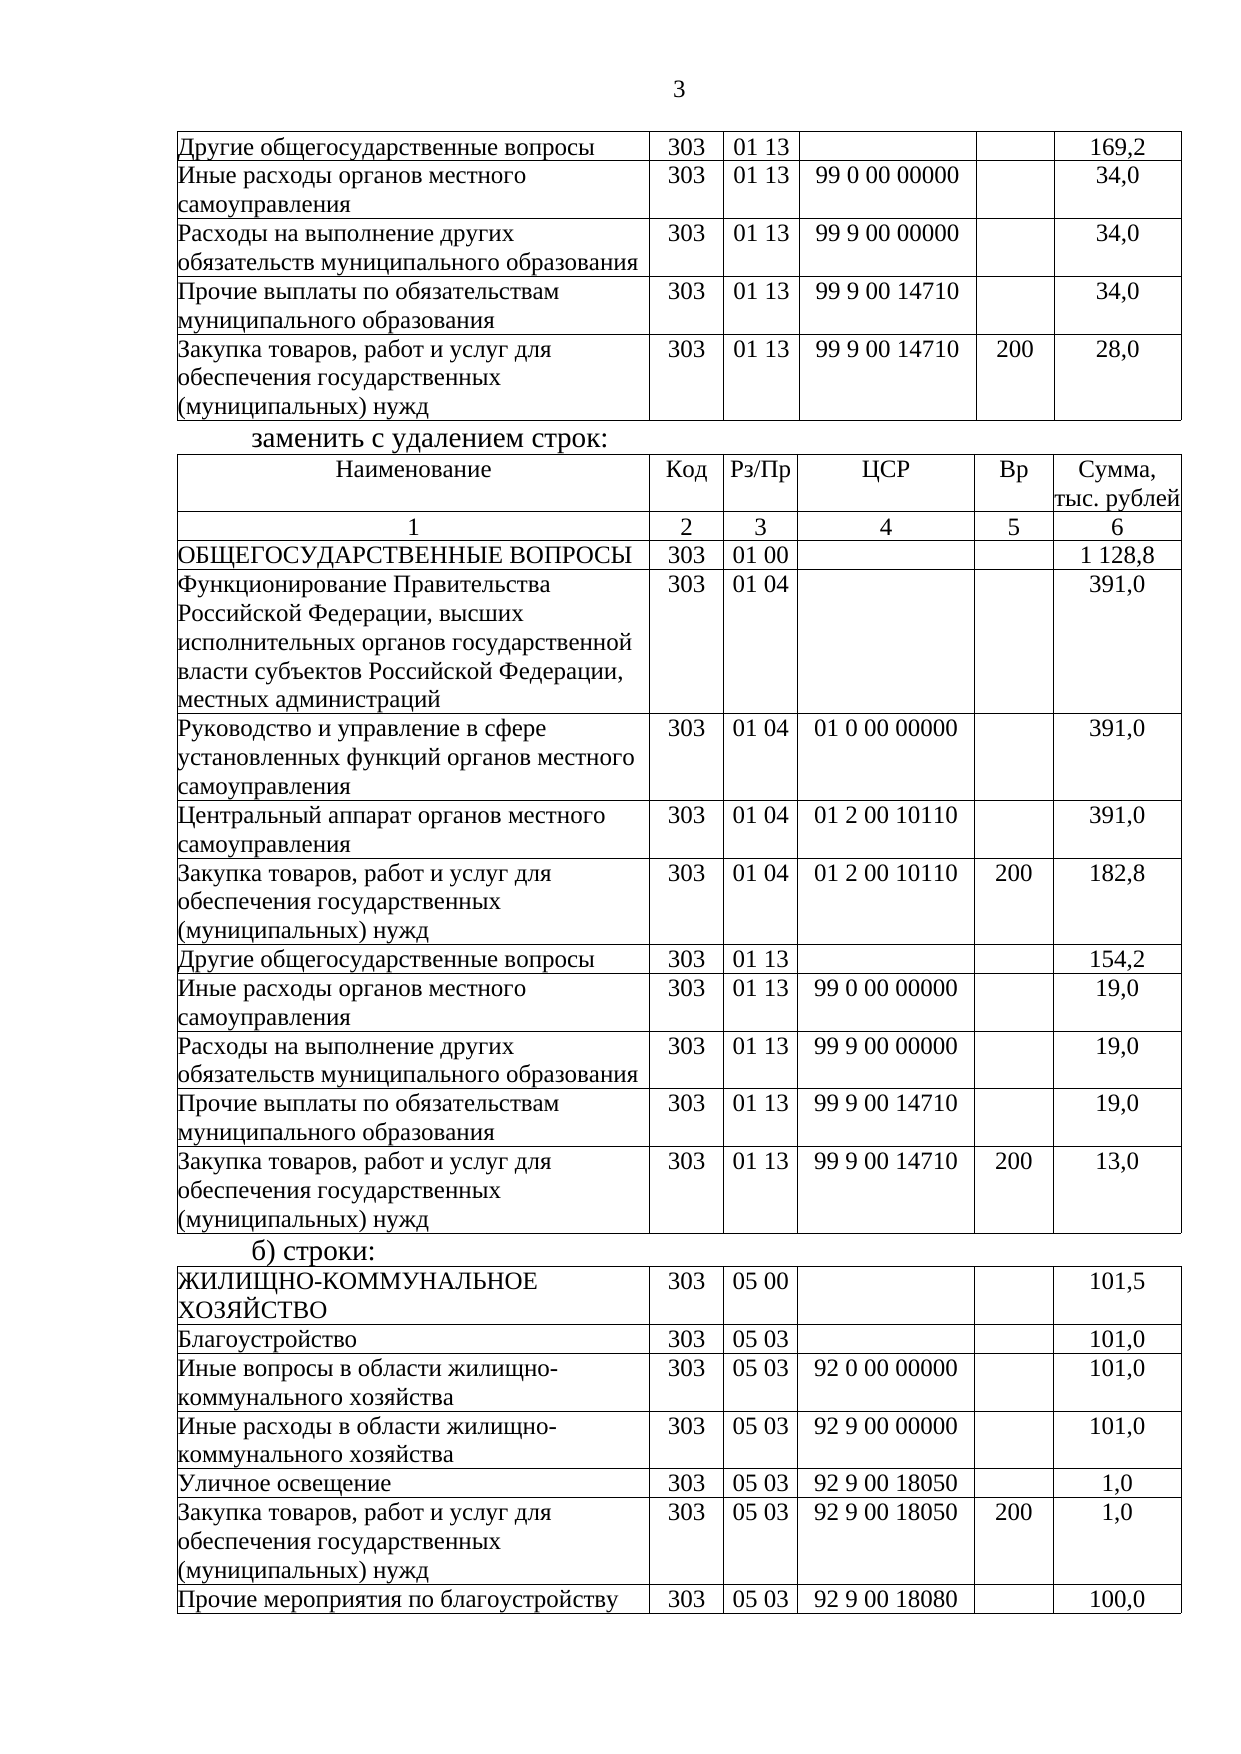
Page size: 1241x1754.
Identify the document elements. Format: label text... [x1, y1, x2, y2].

table_header 303 [650, 1267, 723, 1324]
table_cell 303 [650, 945, 723, 973]
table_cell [178, 1498, 649, 1584]
table_cell 99 9 00 14710 [800, 335, 976, 420]
table_cell 01 2 00 10110 [798, 801, 974, 857]
table_cell 28,0 [1055, 335, 1181, 420]
table_cell 303 [650, 335, 723, 420]
table_cell 01 04 [724, 570, 797, 713]
table_cell 169,2 [1055, 132, 1181, 160]
table_header ЖИЛИЩНО-КОММУНАЛЬНОЕ ХОЗЯЙСТВО [178, 1267, 649, 1324]
table_cell 2 [650, 512, 723, 540]
table_cell 1,0 [1054, 1498, 1181, 1584]
table_cell [798, 541, 974, 569]
table_cell 01 04 [724, 859, 797, 944]
table_cell Закупка товаров, работ и услуг для обеспечения государственных (муниципальных) нужд [178, 1147, 649, 1232]
table_cell 391,0 [1054, 570, 1181, 713]
table_cell 303 [650, 801, 723, 857]
table_cell 303 [650, 714, 723, 800]
table_cell [977, 277, 1054, 333]
table_cell 303 [650, 570, 723, 713]
table_cell 34,0 [1055, 219, 1181, 276]
table_header 101,5 [1054, 1267, 1181, 1324]
table_cell 05 03 [724, 1325, 797, 1353]
table_cell 34,0 [1055, 161, 1181, 218]
table_cell 92 9 00 18080 [798, 1585, 974, 1613]
table_cell 01 13 [724, 132, 799, 160]
table_cell 303 [650, 1469, 723, 1497]
table_cell 200 [975, 1147, 1053, 1232]
table_cell 01 04 [724, 801, 797, 857]
table_cell Другие общегосударственные вопросы [178, 945, 649, 973]
table_cell 303 [650, 277, 723, 333]
table_cell [800, 132, 976, 160]
table_cell 99 9 00 14710 [798, 1147, 974, 1232]
table_cell 05 03 [724, 1412, 797, 1468]
table_cell 101,0 [1054, 1412, 1181, 1468]
table_header Рз/Пр [724, 455, 797, 511]
text б) строки: [177, 1234, 1181, 1266]
table_cell 6 [1054, 512, 1181, 540]
table_cell 303 [650, 859, 723, 944]
table_cell Расходы на выполнение других обязательств муниципального образования [178, 219, 649, 276]
table_cell [975, 945, 1053, 973]
table_cell 19,0 [1054, 1089, 1181, 1146]
table_cell Функционирование Правительства Российской Федерации, высших исполнительных органов государственной власти субъектов Российской Федерации, местных администраций [178, 570, 649, 713]
table_cell Закупка товаров, работ и услуг для обеспечения государственных (муниципальных) нужд [178, 335, 649, 420]
table_cell 303 [650, 1498, 723, 1584]
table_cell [178, 1585, 649, 1613]
table_cell [975, 1325, 1053, 1353]
table_cell [798, 945, 974, 973]
table_cell Другие общегосударственные вопросы [178, 132, 649, 160]
table_cell 101,0 [1054, 1325, 1181, 1353]
table_cell [975, 1469, 1053, 1497]
text заменить с удалением строк: [177, 421, 1181, 454]
table_cell [975, 570, 1053, 713]
table_cell Прочие выплаты по обязательствам муниципального образования [178, 1089, 649, 1146]
table_cell 01 0 00 00000 [798, 714, 974, 800]
table_cell 303 [650, 219, 723, 276]
table_cell 391,0 [1054, 714, 1181, 800]
table_cell [975, 714, 1053, 800]
table_cell [975, 1089, 1053, 1146]
table_cell 3 [724, 512, 797, 540]
table_cell 200 [975, 1498, 1053, 1584]
table_cell [975, 1585, 1053, 1613]
table_cell 303 [650, 974, 723, 1031]
table_cell [798, 1325, 974, 1353]
table_cell 19,0 [1054, 1032, 1181, 1088]
table_cell ОБЩЕГОСУДАРСТВЕННЫЕ ВОПРОСЫ [178, 541, 649, 569]
table_cell 303 [650, 1147, 723, 1232]
table_cell 01 13 [724, 161, 799, 218]
table_header Код [650, 455, 723, 511]
table_cell 303 [650, 1089, 723, 1146]
table_cell 05 03 [724, 1469, 797, 1497]
table_cell 303 [650, 1412, 723, 1468]
table_cell 303 [650, 161, 723, 218]
table_cell 182,8 [1054, 859, 1181, 944]
table_header Наименование [178, 455, 649, 511]
table_cell 100,0 [1054, 1585, 1181, 1613]
table_cell Благоустройство [178, 1325, 649, 1353]
table_header Вр [975, 455, 1053, 511]
table_cell 34,0 [1055, 277, 1181, 333]
table_cell [975, 974, 1053, 1031]
table_cell [975, 1354, 1053, 1411]
table_cell Иные расходы в области жилищно-коммунального хозяйства [178, 1412, 649, 1468]
table_header ЦСР [798, 455, 974, 511]
table_cell 391,0 [1054, 801, 1181, 857]
table_cell 99 9 00 00000 [800, 219, 976, 276]
table_cell 92 9 00 18050 [798, 1469, 974, 1497]
table_cell 99 9 00 14710 [800, 277, 976, 333]
table_cell 99 9 00 00000 [798, 1032, 974, 1088]
table_header 05 00 [724, 1267, 797, 1324]
table_cell 99 0 00 00000 [800, 161, 976, 218]
table_cell 200 [977, 335, 1054, 420]
table_cell 05 03 [724, 1354, 797, 1411]
table_cell 154,2 [1054, 945, 1181, 973]
table_cell 01 13 [724, 1032, 797, 1088]
table_cell 1 128,8 [1054, 541, 1181, 569]
table_cell [977, 219, 1054, 276]
table_cell 5 [975, 512, 1053, 540]
table_cell 05 03 [724, 1585, 797, 1613]
table_cell [975, 541, 1053, 569]
table_cell 200 [975, 859, 1053, 944]
table_cell 92 9 00 18050 [798, 1498, 974, 1584]
table_cell 92 9 00 00000 [798, 1412, 974, 1468]
table_cell Иные расходы органов местного самоуправления [178, 974, 649, 1031]
table_cell 01 13 [724, 219, 799, 276]
table_cell [975, 1412, 1053, 1468]
table_cell 101,0 [1054, 1354, 1181, 1411]
table_cell 01 2 00 10110 [798, 859, 974, 944]
table_cell 1 [178, 512, 649, 540]
table_cell [975, 801, 1053, 857]
table_cell 01 13 [724, 1089, 797, 1146]
table_cell 01 13 [724, 974, 797, 1031]
table_cell Прочие выплаты по обязательствам муниципального образования [178, 277, 649, 333]
table_cell [975, 1032, 1053, 1088]
table_cell Закупка товаров, работ и услуг для обеспечения государственных (муниципальных) нужд [178, 859, 649, 944]
table_cell Руководство и управление в сфере установленных функций органов местного самоуправления [178, 714, 649, 800]
table_cell 19,0 [1054, 974, 1181, 1031]
table_cell 01 13 [724, 277, 799, 333]
table_cell 13,0 [1054, 1147, 1181, 1232]
table_cell 99 9 00 14710 [798, 1089, 974, 1146]
table_cell 1,0 [1054, 1469, 1181, 1497]
table_cell 4 [798, 512, 974, 540]
table_header Сумма, тыс. рублей [1054, 455, 1181, 511]
table_cell 01 00 [724, 541, 797, 569]
table_cell 99 0 00 00000 [798, 974, 974, 1031]
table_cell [178, 161, 649, 218]
table_cell 01 04 [724, 714, 797, 800]
table_header [798, 1267, 974, 1324]
table_cell 05 03 [724, 1498, 797, 1584]
table_cell Уличное освещение [178, 1469, 649, 1497]
table_cell 01 13 [724, 1147, 797, 1232]
table_cell 01 13 [724, 335, 799, 420]
table_cell Иные вопросы в области жилищно-коммунального хозяйства [178, 1354, 649, 1411]
table_cell 303 [650, 541, 723, 569]
table_cell 303 [650, 1354, 723, 1411]
table_cell 303 [650, 132, 723, 160]
table_cell 92 0 00 00000 [798, 1354, 974, 1411]
table_cell 303 [650, 1032, 723, 1088]
table_cell [798, 570, 974, 713]
table_cell Расходы на выполнение других обязательств муниципального образования [178, 1032, 649, 1088]
table_header [975, 1267, 1053, 1324]
table_cell 01 13 [724, 945, 797, 973]
table_cell 303 [650, 1325, 723, 1353]
table_cell Центральный аппарат органов местного самоуправления [178, 801, 649, 857]
table_cell [977, 132, 1054, 160]
table_cell [977, 161, 1054, 218]
table_cell 303 [650, 1585, 723, 1613]
